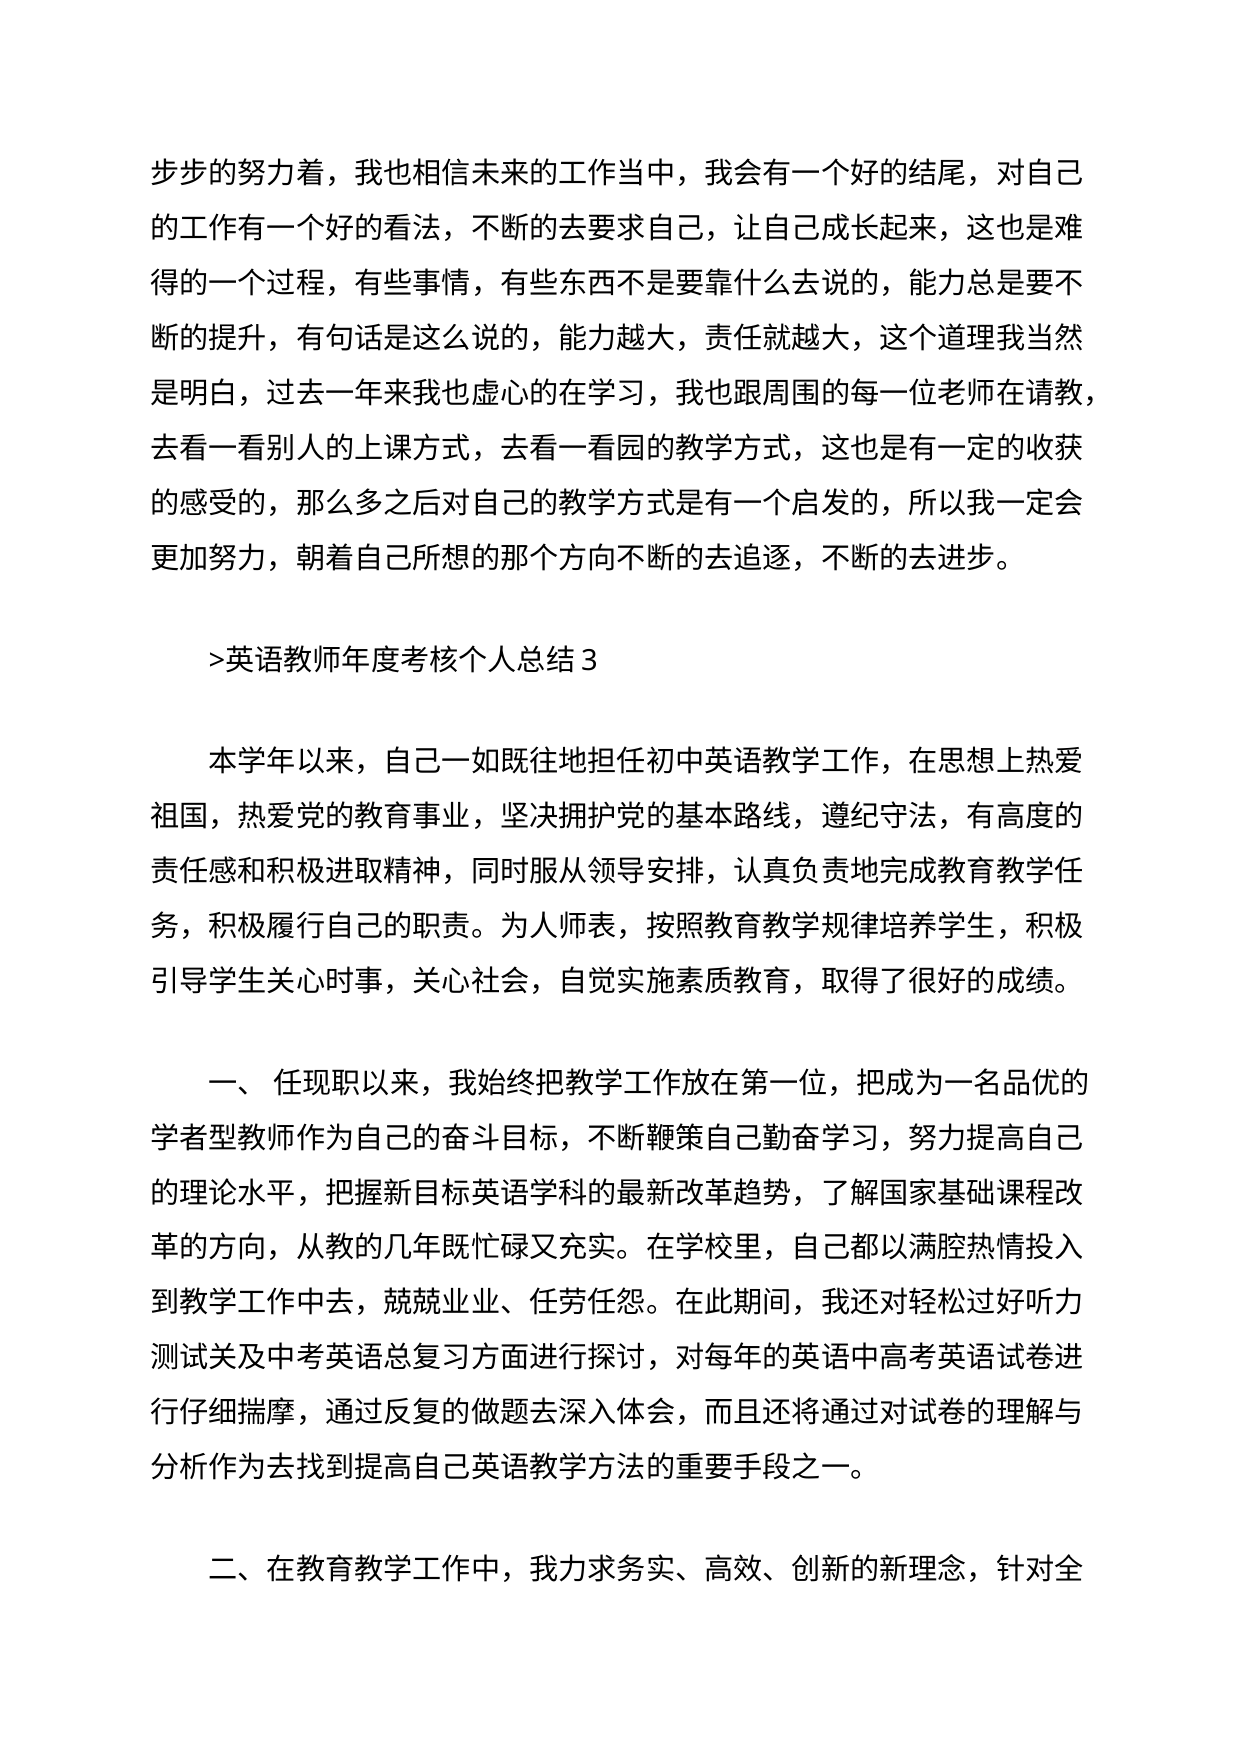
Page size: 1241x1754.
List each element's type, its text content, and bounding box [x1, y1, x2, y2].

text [150, 150, 1090, 577]
text 一、 任现职以来，我始终把教学工作放在第一位，把成为一名品优的学者型教师作为自己的奋斗目标，不断鞭策自己勤奋学习，努力提高自己的理论水平，把握新目标英语学科的最新改革趋势，了解国家基础课程改革的方向，从教的几年既忙碌又充实。在学校里，自己都以满腔热情投入到教学工作中去，兢兢业业、任劳任怨。在此期间，我还对轻松过好听力测试关及中考英语总复习方面进行探讨，对每年的英语中高考英语试卷进行仔细揣摩，通过反复的做题去深入体会，而且还将通过对试卷的理解与分析作为去找到提高自己英语教学方法的重要手段之一。 [150, 1059, 1090, 1486]
text >英语教师年度考核个人总结3 [150, 636, 1090, 678]
text 本学年以来，自己一如既往地担任初中英语教学工作，在思想上热爱祖国，热爱党的教育事业，坚决拥护党的基本路线，遵纪守法，有高度的责任感和积极进取精神，同时服从领导安排，认真负责地完成教育教学任务，积极履行自己的职责。为人师表，按照教育教学规律培养学生，积极引导学生关心时事，关心社会，自觉实施素质教育，取得了很好的成绩。 [150, 738, 1090, 1000]
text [150, 1545, 1090, 1588]
